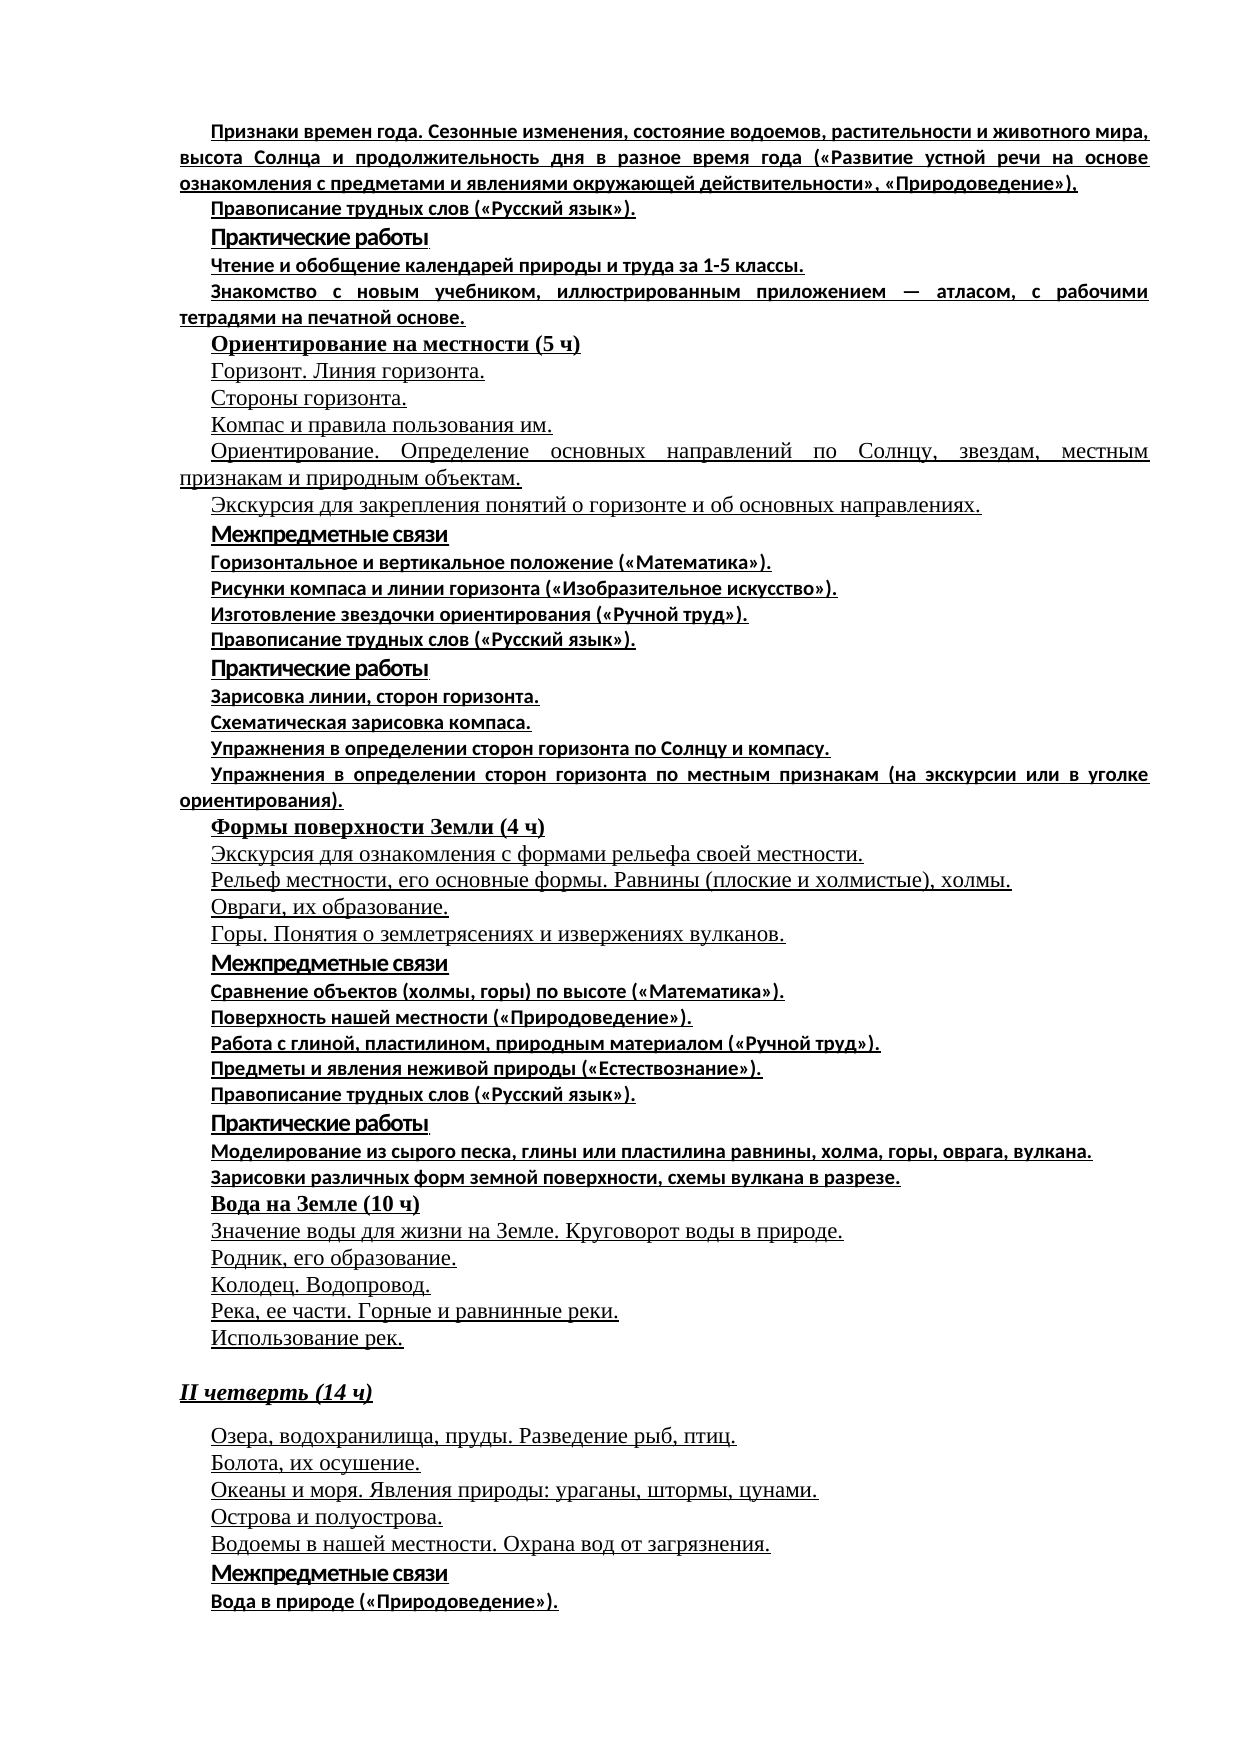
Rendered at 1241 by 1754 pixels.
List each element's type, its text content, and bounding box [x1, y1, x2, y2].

text Предметы и явления неживой природы («Естествознание»). [179, 1056, 1152, 1081]
text Поверхность нашей местности («Природоведение»). [179, 1004, 1152, 1029]
text Водоемы в нашей местности. Охрана вод от загрязнения. [179, 1530, 1152, 1556]
text Экскурсия для закрепления понятий о горизонте и об основных направлениях. [179, 491, 1149, 518]
text Океаны и моря. Явления природы: ураганы, штормы, цунами. [179, 1476, 1152, 1502]
text Чтение и обобщение календарей природы и труда за 1-5 классы. [179, 252, 1152, 278]
text Река, ее части. Горные и равнинные реки. [179, 1297, 1152, 1324]
text Зарисовки различных форм земной поверхности, схемы вулкана в разрезе. [179, 1164, 1149, 1189]
text Межпредметные связи [179, 1557, 1152, 1587]
text Межпредметные связи [179, 518, 1152, 549]
text Формы поверхности Земли (4 ч) [179, 813, 1152, 839]
text Использование рек. [179, 1324, 1152, 1351]
text Родник, его образование. [179, 1244, 1152, 1270]
text Правописание трудных слов («Русский язык»). [179, 627, 1152, 652]
text Компас и правила пользования им. [179, 411, 1152, 437]
text Практические работы [179, 1107, 1152, 1138]
text Сравнение объектов (холмы, горы) по высоте («Математика»). [179, 978, 1152, 1003]
text Горизонт. Линия горизонта. [179, 357, 1152, 383]
text Болота, их осушение. [179, 1449, 1152, 1476]
text Практические работы [179, 221, 1152, 252]
text Вода на Земле (10 ч) [179, 1190, 1152, 1216]
text Колодец. Водопровод. [179, 1271, 1152, 1297]
text Овраги, их образование. [179, 893, 1152, 920]
text Межпредметные связи [179, 947, 1152, 978]
text Рисунки компаса и линии горизонта («Изобразительное искусство»). [179, 575, 1152, 600]
text Признаки времен года. Сезонные изменения, состояние водоемов, растительности и животного мира, высота Солнца и продолжительность дня в разное время года («Развитие устной речи на основе ознакомления с предметами и явлениями окружающей действительности», «Природоведение»), [179, 118, 1149, 166]
text Знакомство с новым учебником, иллюстрированным приложением — атласом, с рабочими тетрадями на печатной основе. [179, 278, 1149, 329]
text Вода в природе («Природоведение»). [179, 1588, 1152, 1613]
text Изготовление звездочки ориентирования («Ручной труд»). [179, 601, 1152, 626]
text Зарисовка линии, сторон горизонта. [179, 683, 1152, 709]
text Рельеф местности, его основные формы. Равнины (плоские и холмистые), холмы. [179, 866, 1149, 893]
text Экскурсия для ознакомления с формами рельефа своей местности. [179, 839, 1152, 866]
text Горизонтальное и вертикальное положение («Математика»). [179, 549, 1152, 574]
text Упражнения в определении сторон горизонта по местным признакам (на экскурсии или в уголке ориентирования). [179, 761, 1149, 812]
text Работа с глиной, пластилином, природным материалом («Ручной труд»). [179, 1030, 1149, 1055]
text Моделирование из сырого песка, глины или пластилина равнины, холма, горы, оврага, вулкана. [179, 1138, 1149, 1164]
text Ориентирование. Определение основных направлений по Солнцу, звездам, местным признакам и природным объектам. [179, 437, 1149, 491]
text Озера, водохранилища, пруды. Разведение рыб, птиц. [179, 1422, 1152, 1449]
text Стороны горизонта. [179, 384, 1152, 410]
text Правописание трудных слов («Русский язык»). [179, 1081, 1152, 1107]
text Практические работы [179, 652, 1152, 683]
text Значение воды для жизни на Земле. Круговорот воды в природе. [179, 1217, 1152, 1243]
text Признаки времен года. Сезонные изменения, состояние водоемов, растительности и животного мира, высота Солнца и продолжительность дня в разное время года («Развитие устной речи на основе ознакомления с предметами и явлениями окружающей действительности», «Природоведение»), [179, 167, 1149, 195]
text Острова и полуострова. [179, 1503, 1152, 1529]
text Ориентирование на местности (5 ч) [179, 330, 1152, 356]
text Схематическая зарисовка компаса. [179, 709, 1152, 735]
text Правописание трудных слов («Русский язык»). [179, 196, 1152, 221]
text Горы. Понятия о землетрясениях и извержениях вулканов. [179, 920, 1152, 947]
text II четверть (14 ч) [179, 1377, 1152, 1405]
text Упражнения в определении сторон горизонта по Солнцу и компасу. [179, 735, 1152, 761]
